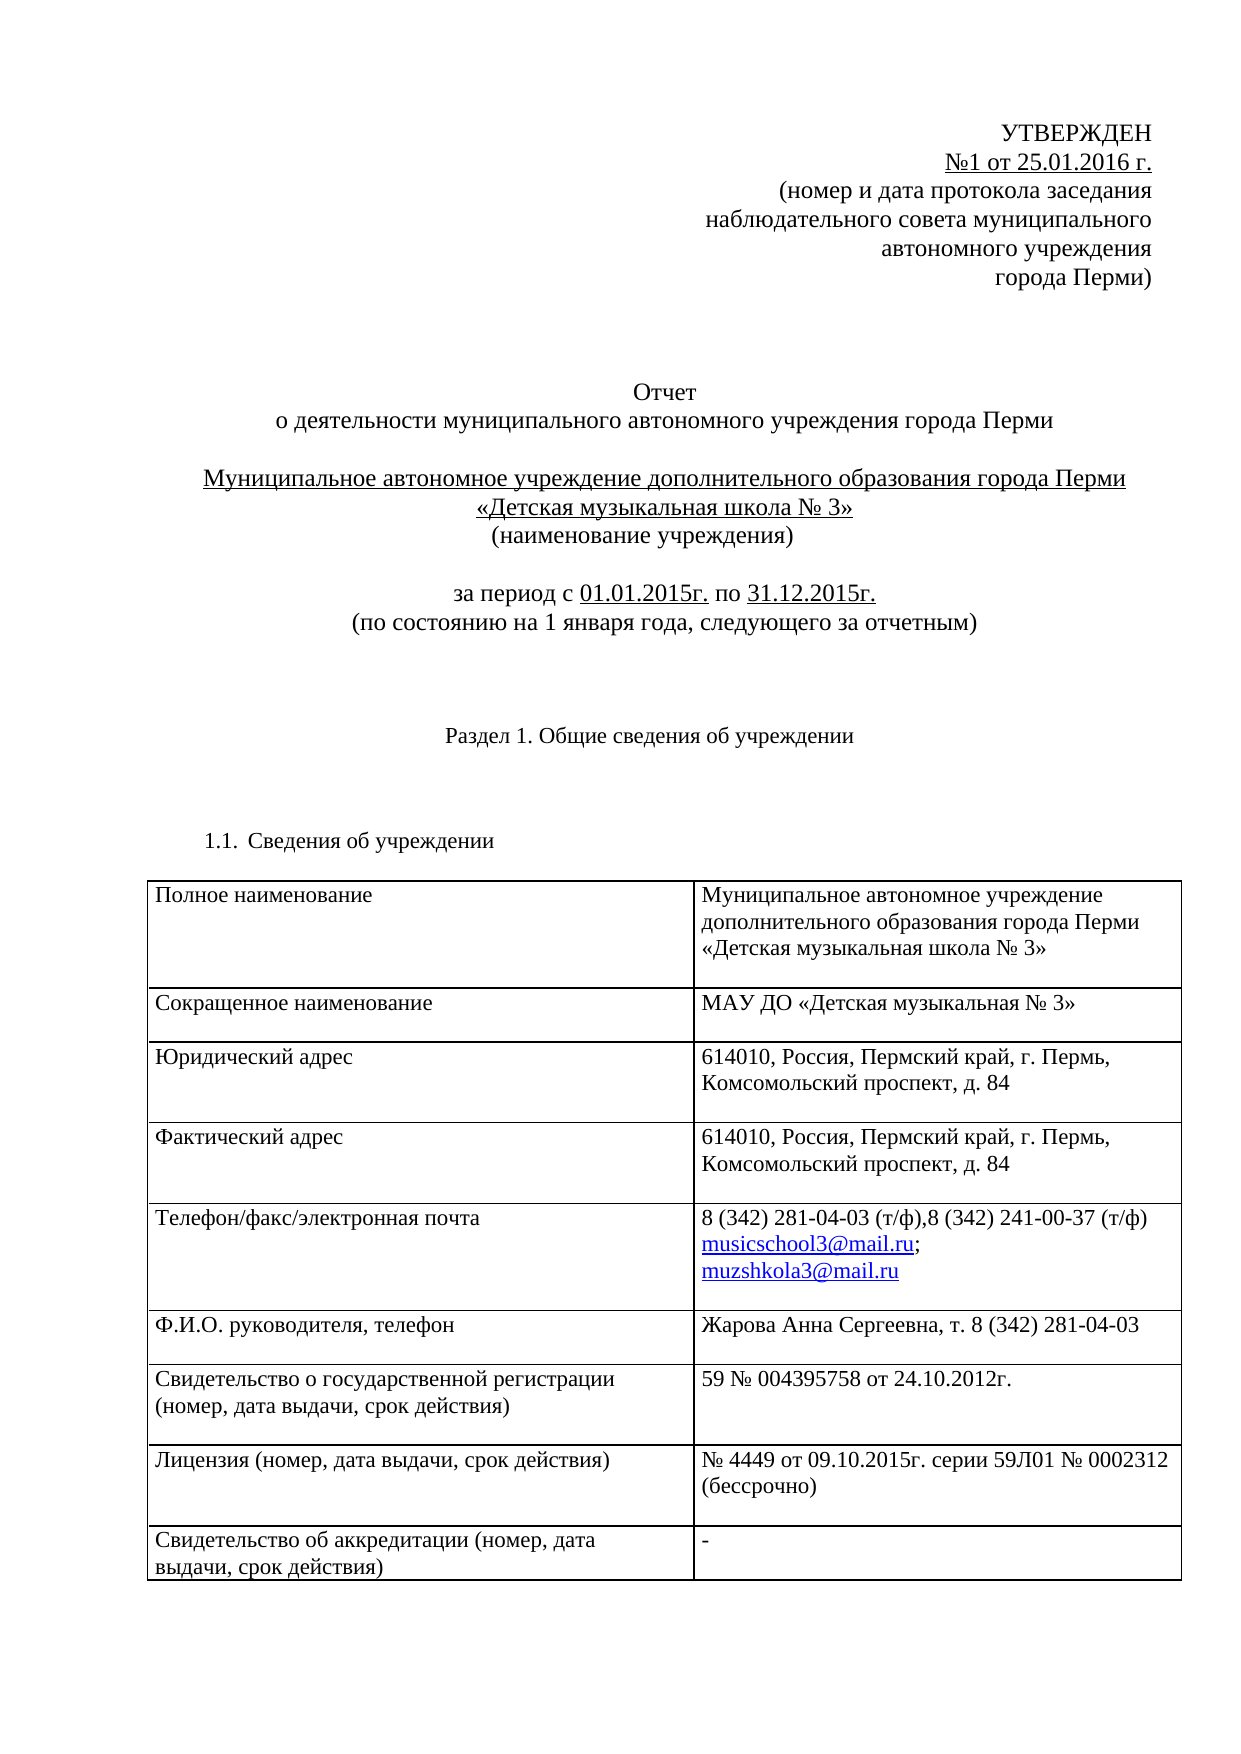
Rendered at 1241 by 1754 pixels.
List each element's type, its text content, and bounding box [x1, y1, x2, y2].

table_header Муниципальное автономное учреждение дополнительного образования города Перми «Детская музыкальная школа № 3» [695, 882, 1181, 987]
list Сведения об учреждении [204, 827, 1152, 854]
text автономного учреждения [148, 233, 1152, 262]
text (номер и дата протокола заседания [148, 176, 1152, 204]
text УТВЕРЖДЕН [148, 118, 1152, 147]
table_cell Фактический адрес [148, 1123, 693, 1202]
text за период с 01.01.2015г. по 31.12.2015г. [177, 578, 1152, 607]
table_cell Юридический адрес [148, 1042, 693, 1122]
text Отчет [177, 377, 1152, 406]
text Раздел 1. Общие сведения об учреждении [148, 722, 1152, 748]
table_cell Сокращенное наименование [148, 988, 693, 1041]
text о деятельности муниципального автономного учреждения города Перми [177, 406, 1152, 434]
table_cell Лицензия (номер, дата выдачи, срок действия) [148, 1445, 693, 1525]
table_cell Телефон/факс/электронная почта [148, 1204, 693, 1309]
table_cell Свидетельство о государственной регистрации (номер, дата выдачи, срок действия) [148, 1365, 693, 1444]
table_cell 8 (342) 281-04-03 (т/ф),8 (342) 241-00-37 (т/ф) musicschool3@mail.ru; muzshkola3@mail.ru [695, 1204, 1181, 1309]
table_cell Свидетельство об аккредитации (номер, дата выдачи, срок действия) [148, 1526, 693, 1579]
text (наименование учреждения) [133, 521, 1152, 549]
table_cell 59 № 004395758 от 24.10.2012г. [695, 1365, 1181, 1444]
text города Перми) [148, 262, 1152, 291]
table_cell - [695, 1527, 1181, 1579]
text №1 от 25.01.2016 г. [148, 147, 1152, 176]
table_cell 614010, Россия, Пермский край, г. Пермь, Комсомольский проспект, д. 84 [695, 1123, 1181, 1202]
table_cell Жарова Анна Сергеевна, т. 8 (342) 281-04-03 [695, 1311, 1181, 1364]
text (по состоянию на 1 января года, следующего за отчетным) [177, 607, 1152, 636]
table_cell Ф.И.О. руководителя, телефон [148, 1311, 693, 1364]
table_cell МАУ ДО «Детская музыкальная № 3» [695, 989, 1181, 1041]
table_cell 614010, Россия, Пермский край, г. Пермь, Комсомольский проспект, д. 84 [695, 1043, 1181, 1122]
text Муниципальное автономное учреждение дополнительного образования города Перми «Детская музыкальная школа № 3» [177, 463, 1152, 521]
table_header Полное наименование [148, 882, 693, 987]
table_cell № 4449 от 09.10.2015г. серии 59Л01 № 0002312 (бессрочно) [695, 1446, 1181, 1525]
text наблюдательного совета муниципального [148, 204, 1152, 233]
